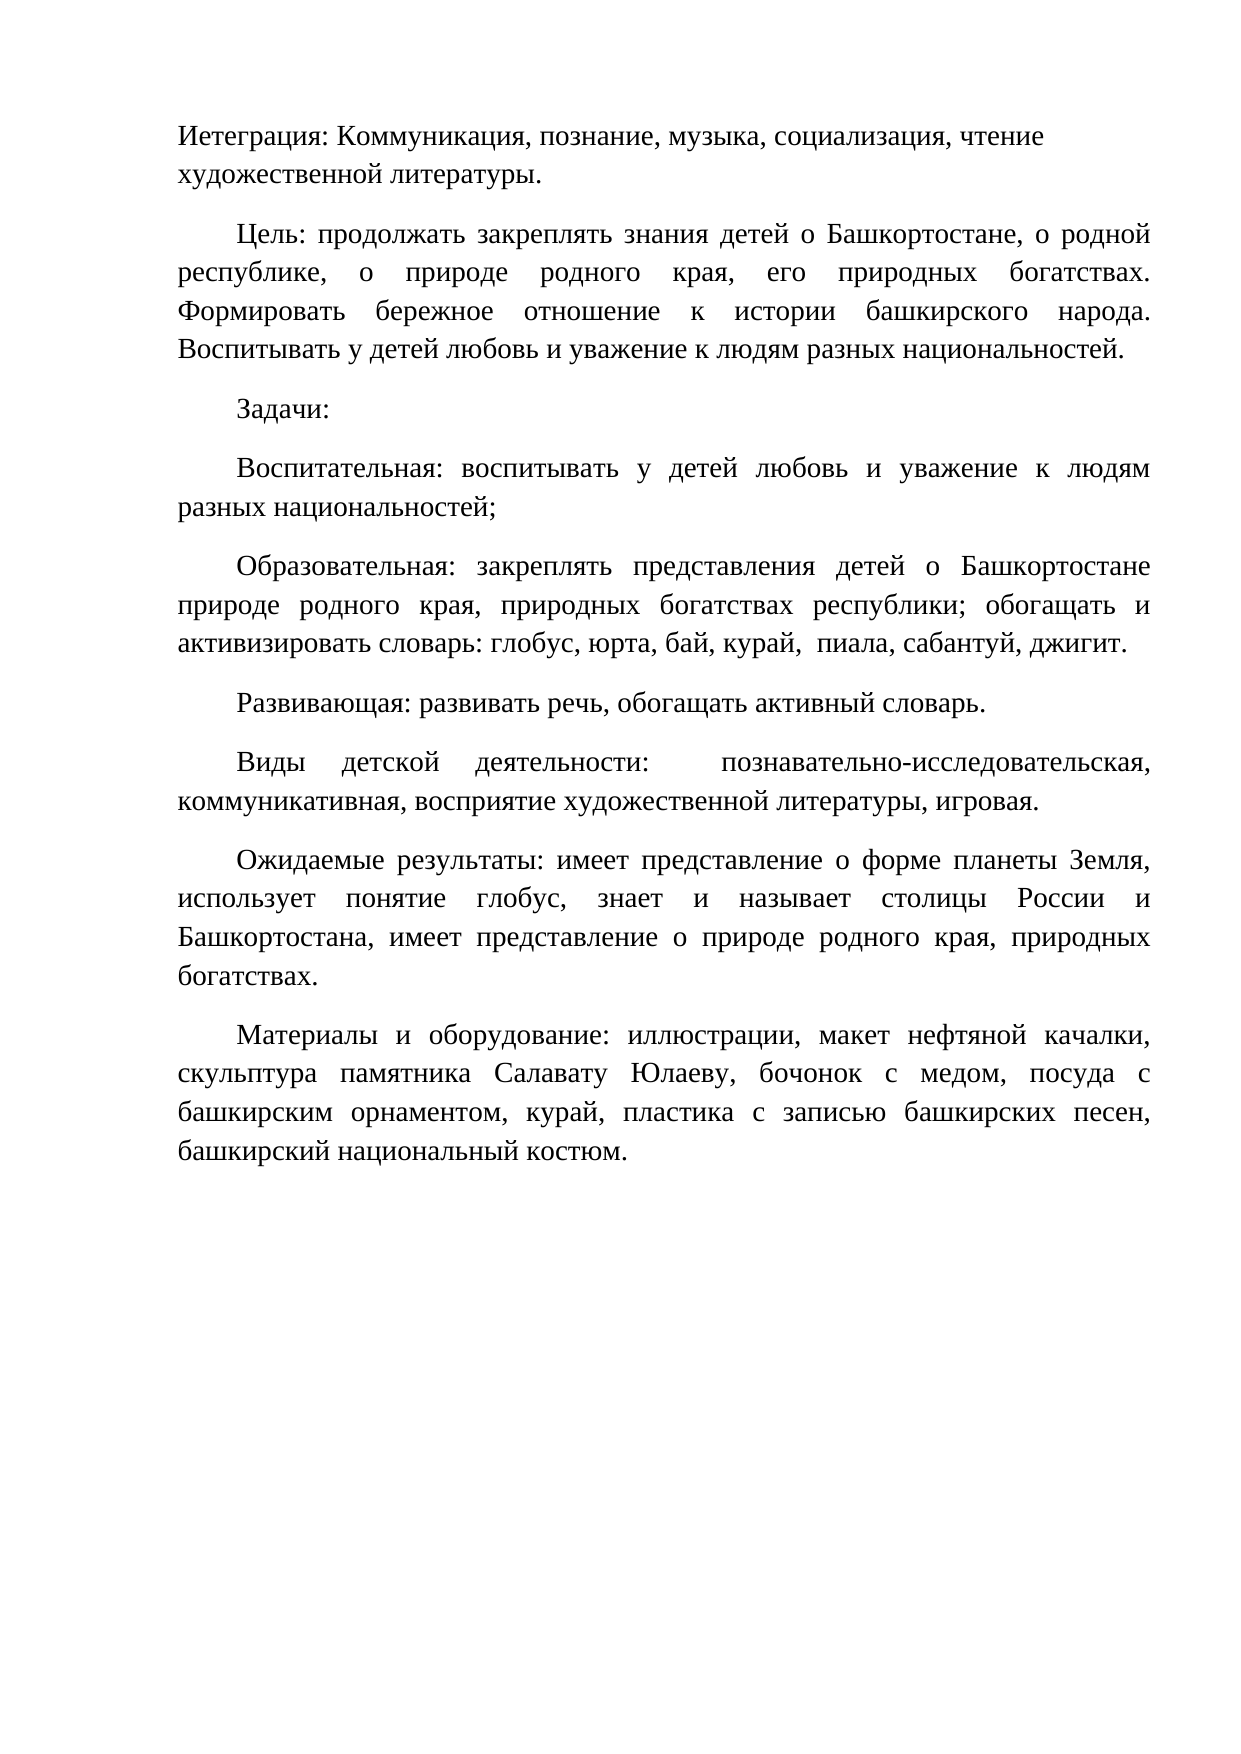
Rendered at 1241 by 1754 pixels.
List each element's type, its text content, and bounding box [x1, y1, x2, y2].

text Цель: продолжать закреплять знания детей о Башкортостане, о родной республике, о природе родного края, его природных богатствах. Формировать бережное отношение к истории башкирского народа. Воспитывать у детей любовь и уважение к людям разных национальностей. [177, 216, 1152, 365]
text Развивающая: развивать речь, обогащать активный словарь. [177, 685, 1152, 718]
text Материалы и оборудование: иллюстрации, макет нефтяной качалки, скульптура памятника Салавату Юлаеву, бочонок с медом, посуда с башкирским орнаментом, курай, пластика с записью башкирских песен, башкирский национальный костюм. [177, 1017, 1152, 1166]
text Образовательная: закреплять представления детей о Башкортостане природе родного края, природных богатствах республики; обогащать и активизировать словарь: глобус, юрта, бай, курай, пиала, сабантуй, джигит. [177, 548, 1152, 659]
text Виды детской деятельности: познавательно-исследовательская, коммуникативная, восприятие художественной литературы, игровая. [177, 744, 1152, 816]
text Задачи: [177, 391, 1152, 424]
text Ожидаемые результаты: имеет представление о форме планеты Земля, использует понятие глобус, знает и называет столицы России и Башкортостана, имеет представление о природе родного края, природных богатствах. [177, 842, 1152, 991]
text Иетеграция: Коммуникация, познание, музыка, социализация, чтение художественной литературы. [177, 118, 1152, 190]
text Воспитательная: воспитывать у детей любовь и уважение к людям разных национальностей; [177, 450, 1152, 522]
